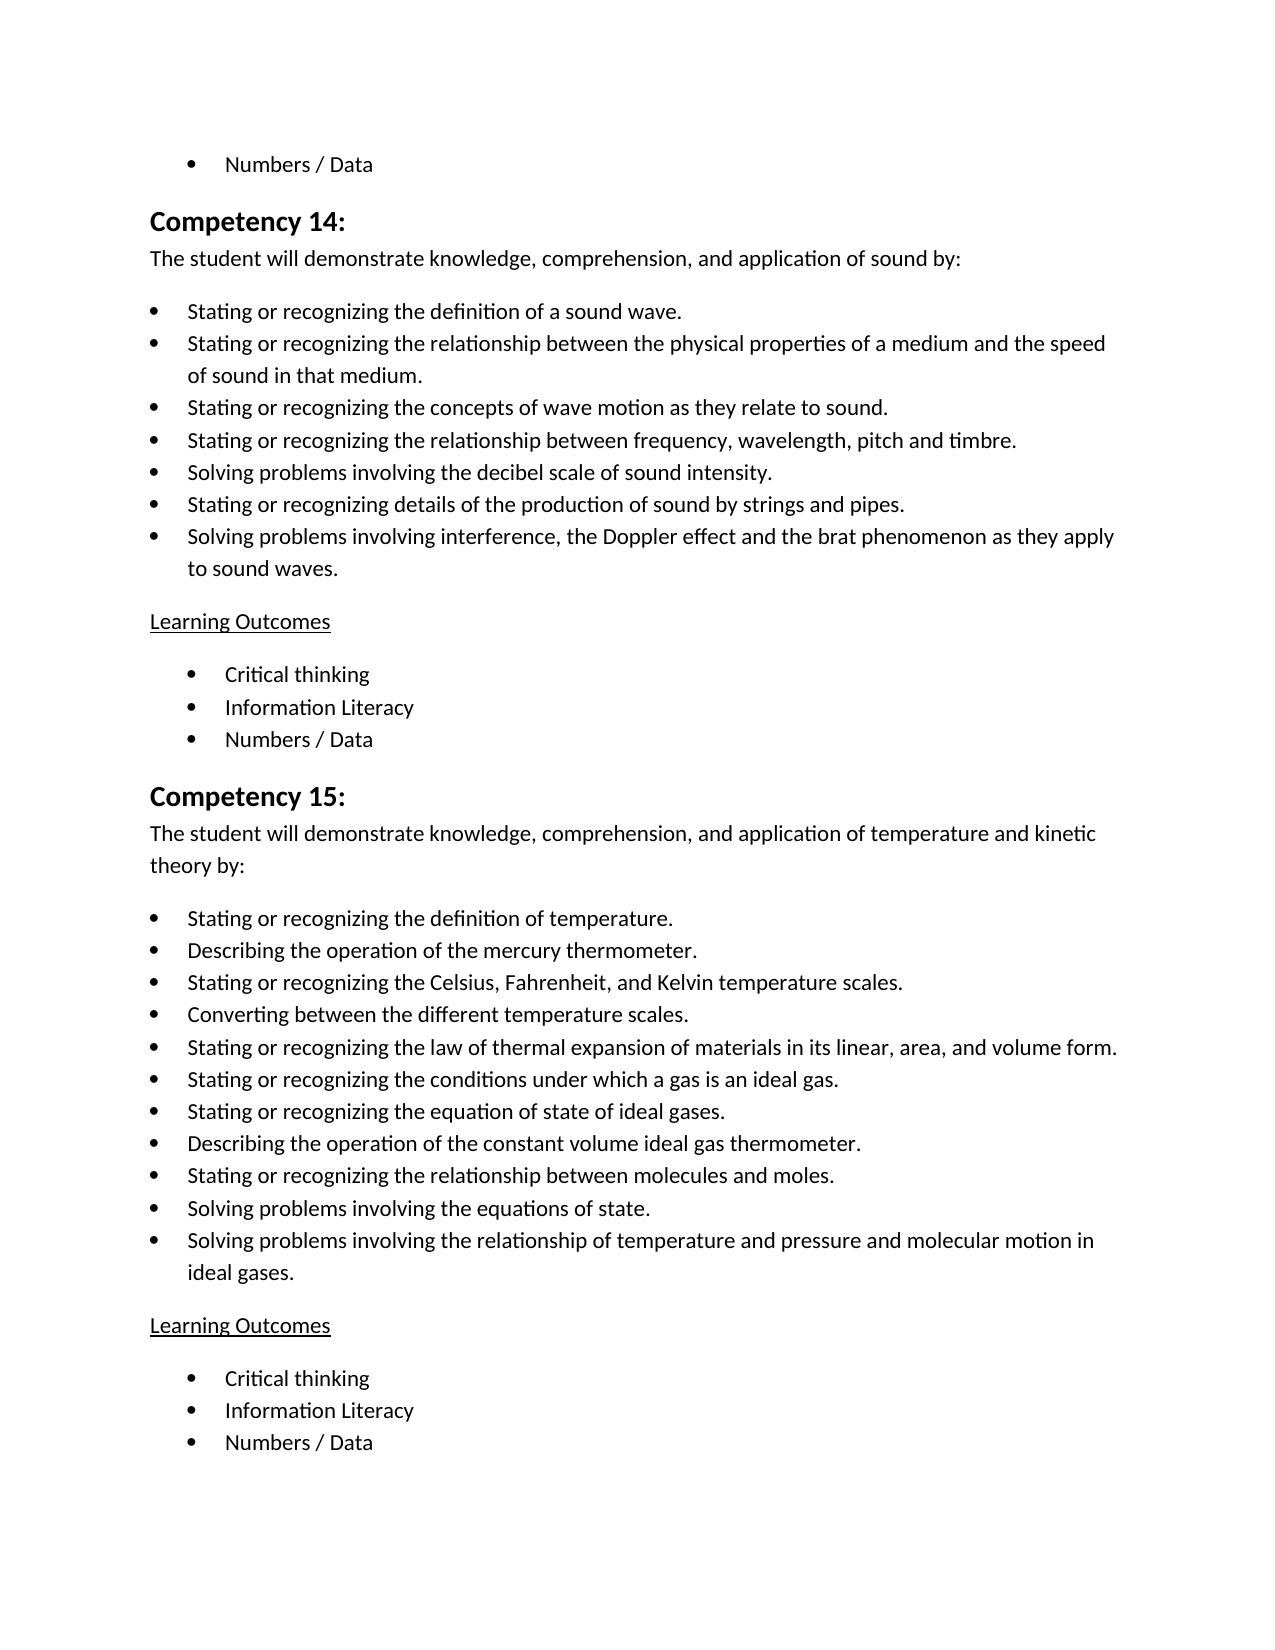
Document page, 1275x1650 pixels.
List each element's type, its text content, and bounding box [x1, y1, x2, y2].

list Stating or recognizing details of the production of sound by strings and pipes. [150, 490, 1125, 518]
list Stating or recognizing the relationship between frequency, wavelength, pitch and timbre. [150, 426, 1125, 454]
list Solving problems involving the decibel scale of sound intensity. [150, 458, 1125, 486]
list Information Literacy [187, 693, 1125, 721]
list Stating or recognizing the equation of state of ideal gases. [150, 1097, 1125, 1125]
list Stating or recognizing the relationship between the physical properties of a medium and the speed of sound in that medium. [150, 329, 1125, 389]
list Stating or recognizing the Celsius, Fahrenheit, and Kelvin temperature scales. [150, 968, 1125, 996]
list Solving problems involving the equations of state. [150, 1194, 1125, 1222]
list Describing the operation of the constant volume ideal gas thermometer. [150, 1129, 1125, 1157]
list Numbers / Data [187, 725, 1125, 753]
list Information Literacy [187, 1396, 1125, 1424]
list Stating or recognizing the concepts of wave motion as they relate to sound. [150, 393, 1125, 422]
text Learning Outcomes [150, 1311, 1125, 1339]
list Stating or recognizing the relationship between molecules and moles. [150, 1162, 1125, 1189]
text Learning Outcomes [150, 607, 1125, 636]
subtitle Competency 15: [150, 778, 1125, 813]
list Critical thinking [187, 661, 1125, 688]
list Critical thinking [187, 1364, 1125, 1392]
list Numbers / Data [187, 1428, 1125, 1457]
list Numbers / Data [187, 150, 1125, 178]
list Stating or recognizing the conditions under which a gas is an ideal gas. [150, 1065, 1125, 1093]
text The student will demonstrate knowledge, comprehension, and application of sound by: [150, 244, 1125, 272]
list Stating or recognizing the law of thermal expansion of materials in its linear, area, and volume form. [150, 1033, 1125, 1061]
list Stating or recognizing the definition of a sound wave. [150, 297, 1125, 325]
list Solving problems involving interference, the Doppler effect and the brat phenomenon as they apply to sound waves. [150, 522, 1125, 582]
text The student will demonstrate knowledge, comprehension, and application of temperature and kinetic theory by: [150, 819, 1125, 879]
subtitle Competency 14: [150, 203, 1125, 239]
list Converting between the different temperature scales. [150, 1001, 1125, 1029]
list Describing the operation of the mercury thermometer. [150, 936, 1125, 964]
list Stating or recognizing the definition of temperature. [150, 904, 1125, 932]
list Solving problems involving the relationship of temperature and pressure and molecular motion in ideal gases. [150, 1226, 1125, 1286]
